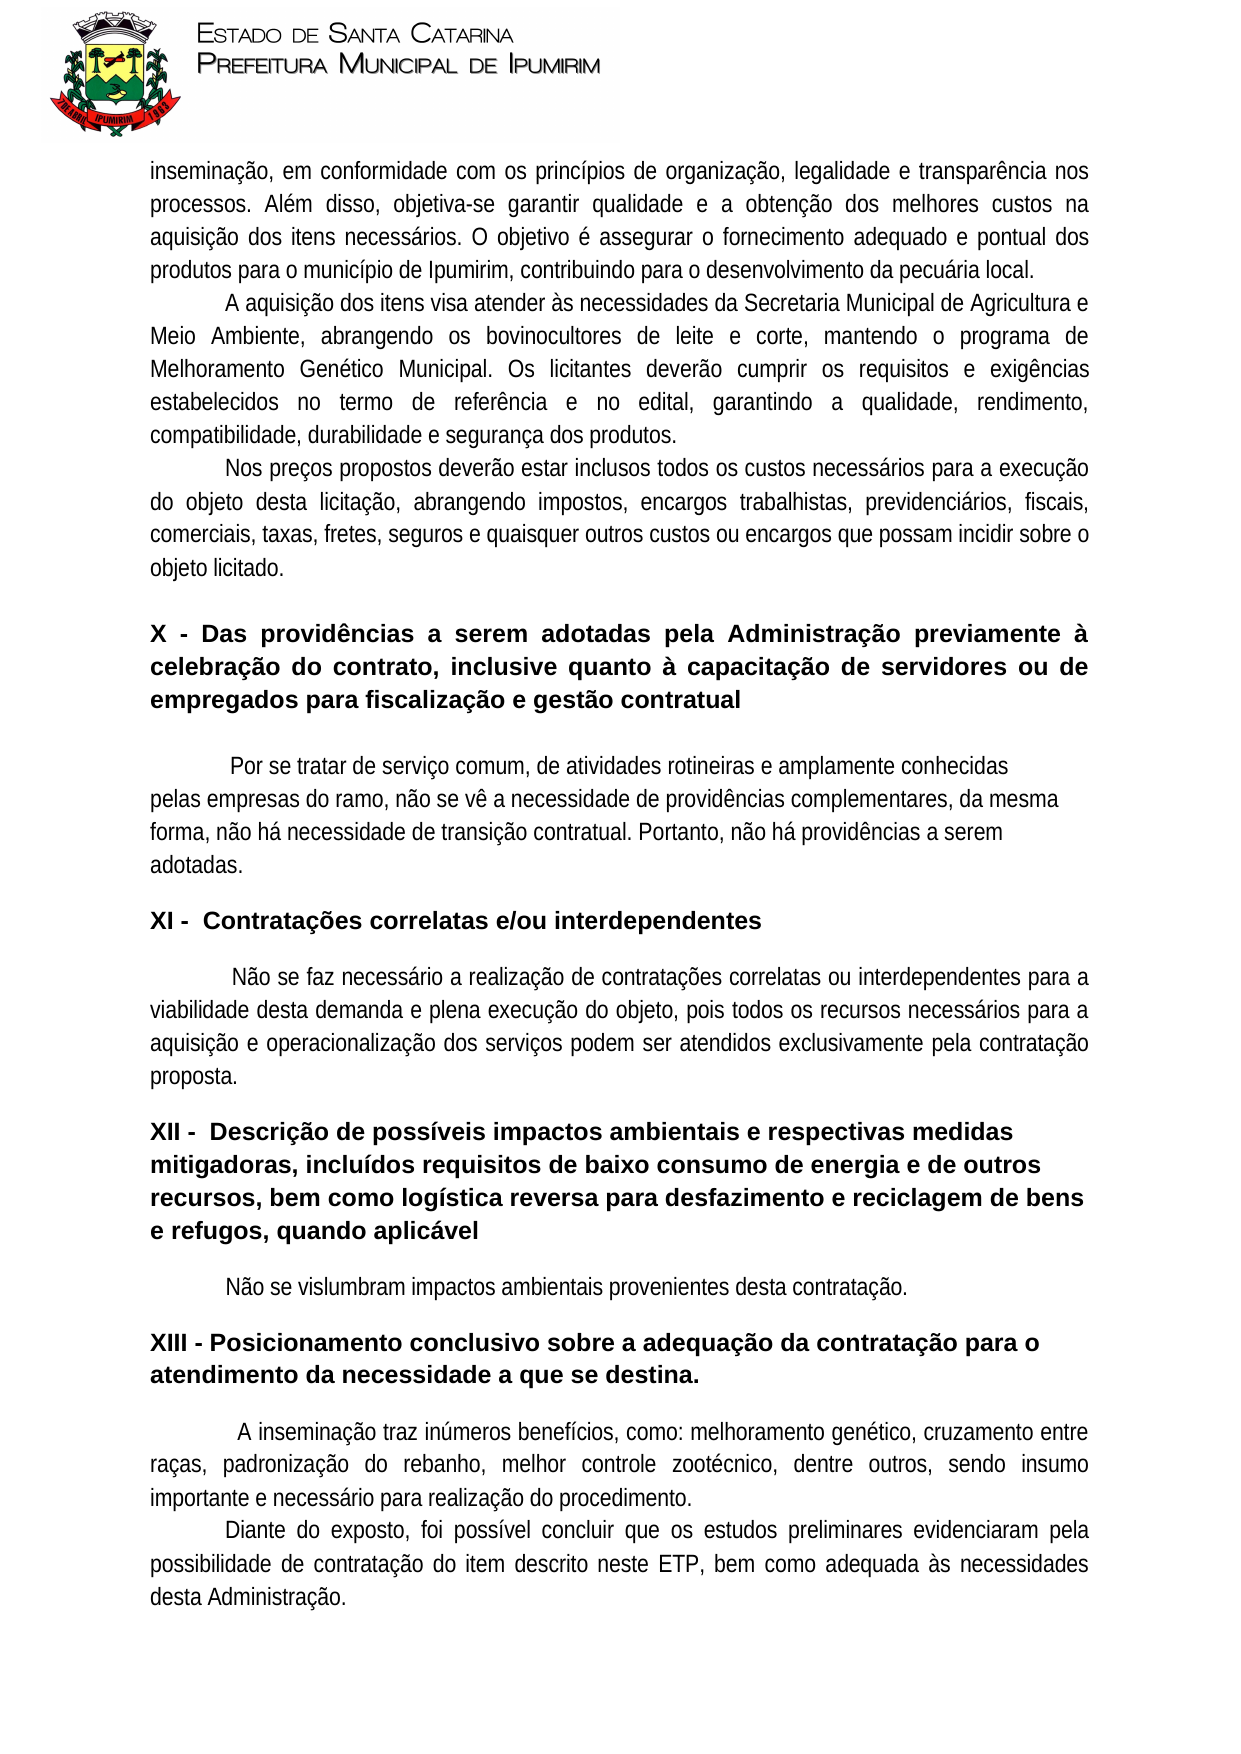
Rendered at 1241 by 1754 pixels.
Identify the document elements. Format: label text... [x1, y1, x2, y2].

text XII - Descrição de possíveis impactos ambientais e respectivas medidas mitigadoras, incluídos requisitos de baixo consumo de energia e de outros recursos, bem como logística reversa para desfazimento e reciclagem de bens e refugos, quando aplicável [150, 1117, 1090, 1244]
text Não se faz necessário a realização de contratações correlatas ou interdependentes para a viabilidade desta demanda e plena execução do objeto, pois todos os recursos necessários para a aquisição e operacionalização dos serviços podem ser atendidos exclusivamente pela contratação proposta. [150, 962, 1090, 1089]
text Não se vislumbram impactos ambientais provenientes desta contratação. [150, 1272, 1090, 1300]
picture [41, 7, 620, 143]
text X - Das providências a serem adotadas pela Administração previamente à celebração do contrato, inclusive quanto à capacitação de servidores ou de empregados para fiscalização e gestão contratual [150, 618, 1090, 713]
text XI - Contratações correlatas e/ou interdependentes [150, 906, 1090, 934]
text Por se tratar de serviço comum, de atividades rotineiras e amplamente conhecidas pelas empresas do ramo, não se vê a necessidade de providências complementares, da mesma forma, não há necessidade de transição contratual. Portanto, não há providências a serem adotadas. [150, 751, 1062, 878]
text Nos preços propostos deverão estar inclusos todos os custos necessários para a execução do objeto desta licitação, abrangendo impostos, encargos trabalhistas, previdenciários, fiscais, comerciais, taxas, fretes, seguros e quaisquer outros custos ou encargos que possam incidir sobre o objeto licitado. [150, 453, 1090, 581]
text Diante do exposto, foi possível concluir que os estudos preliminares evidenciaram pela possibilidade de contratação do item descrito neste ETP, bem como adequada às necessidades desta Administração. [150, 1516, 1090, 1610]
text A aquisição dos itens visa atender às necessidades da Secretaria Municipal de Agricultura e Meio Ambiente, abrangendo os bovinocultores de leite e corte, mantendo o programa de Melhoramento Genético Municipal. Os licitantes deverão cumprir os requisitos e exigências estabelecidos no termo de referência e no edital, garantindo a qualidade, rendimento, compatibilidade, durabilidade e segurança dos produtos. [150, 288, 1090, 449]
text XIII - Posicionamento conclusivo sobre a adequação da contratação para o atendimento da necessidade a que se destina. [150, 1327, 1090, 1389]
text A inseminação traz inúmeros benefícios, como: melhoramento genético, cruzamento entre raças, padronização do rebanho, melhor controle zootécnico, dentre outros, sendo insumo importante e necessário para realização do procedimento. [150, 1416, 1090, 1511]
